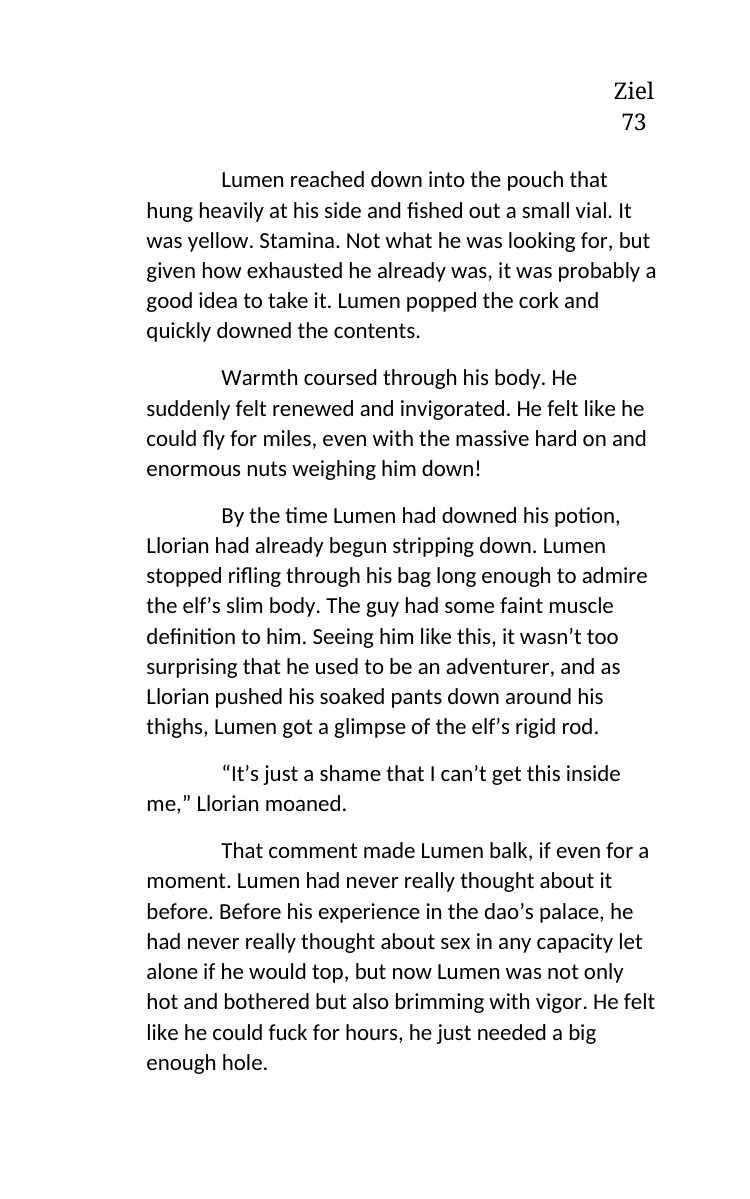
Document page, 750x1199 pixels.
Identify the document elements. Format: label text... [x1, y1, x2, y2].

text Warmth coursed through his body. He suddenly felt renewed and invigorated. He felt like he could fly for miles, even with the massive hard on and enormous nuts weighing him down! [146, 363, 660, 482]
text Lumen reached down into the pouch that hung heavily at his side and fished out a small vial. It was yellow. Stamina. Not what he was looking for, but given how exhausted he already was, it was probably a good idea to take it. Lumen popped the cork and quickly downed the contents. [146, 166, 660, 344]
text “It’s just a shame that I can’t get this inside me,” Llorian moaned. [146, 759, 660, 817]
text By the time Lumen had downed his potion, Llorian had already begun stripping down. Lumen stopped rifling through his bag long enough to admire the elf’s slim body. The guy had some faint muscle definition to him. Seeing him like this, it wasn’t too surprising that he used to be an adventurer, and as Llorian pushed his soaked pants down around his thighs, Lumen got a glimpse of the elf’s rigid rod. [146, 501, 660, 740]
text That comment made Lumen balk, if even for a moment. Lumen had never really thought about it before. Before his experience in the dao’s palace, he had never really thought about sex in any capacity let alone if he would top, but now Lumen was not only hot and bothered but also brimming with vigor. He felt like he could fuck for hours, he just needed a big enough hole. [146, 836, 660, 1076]
